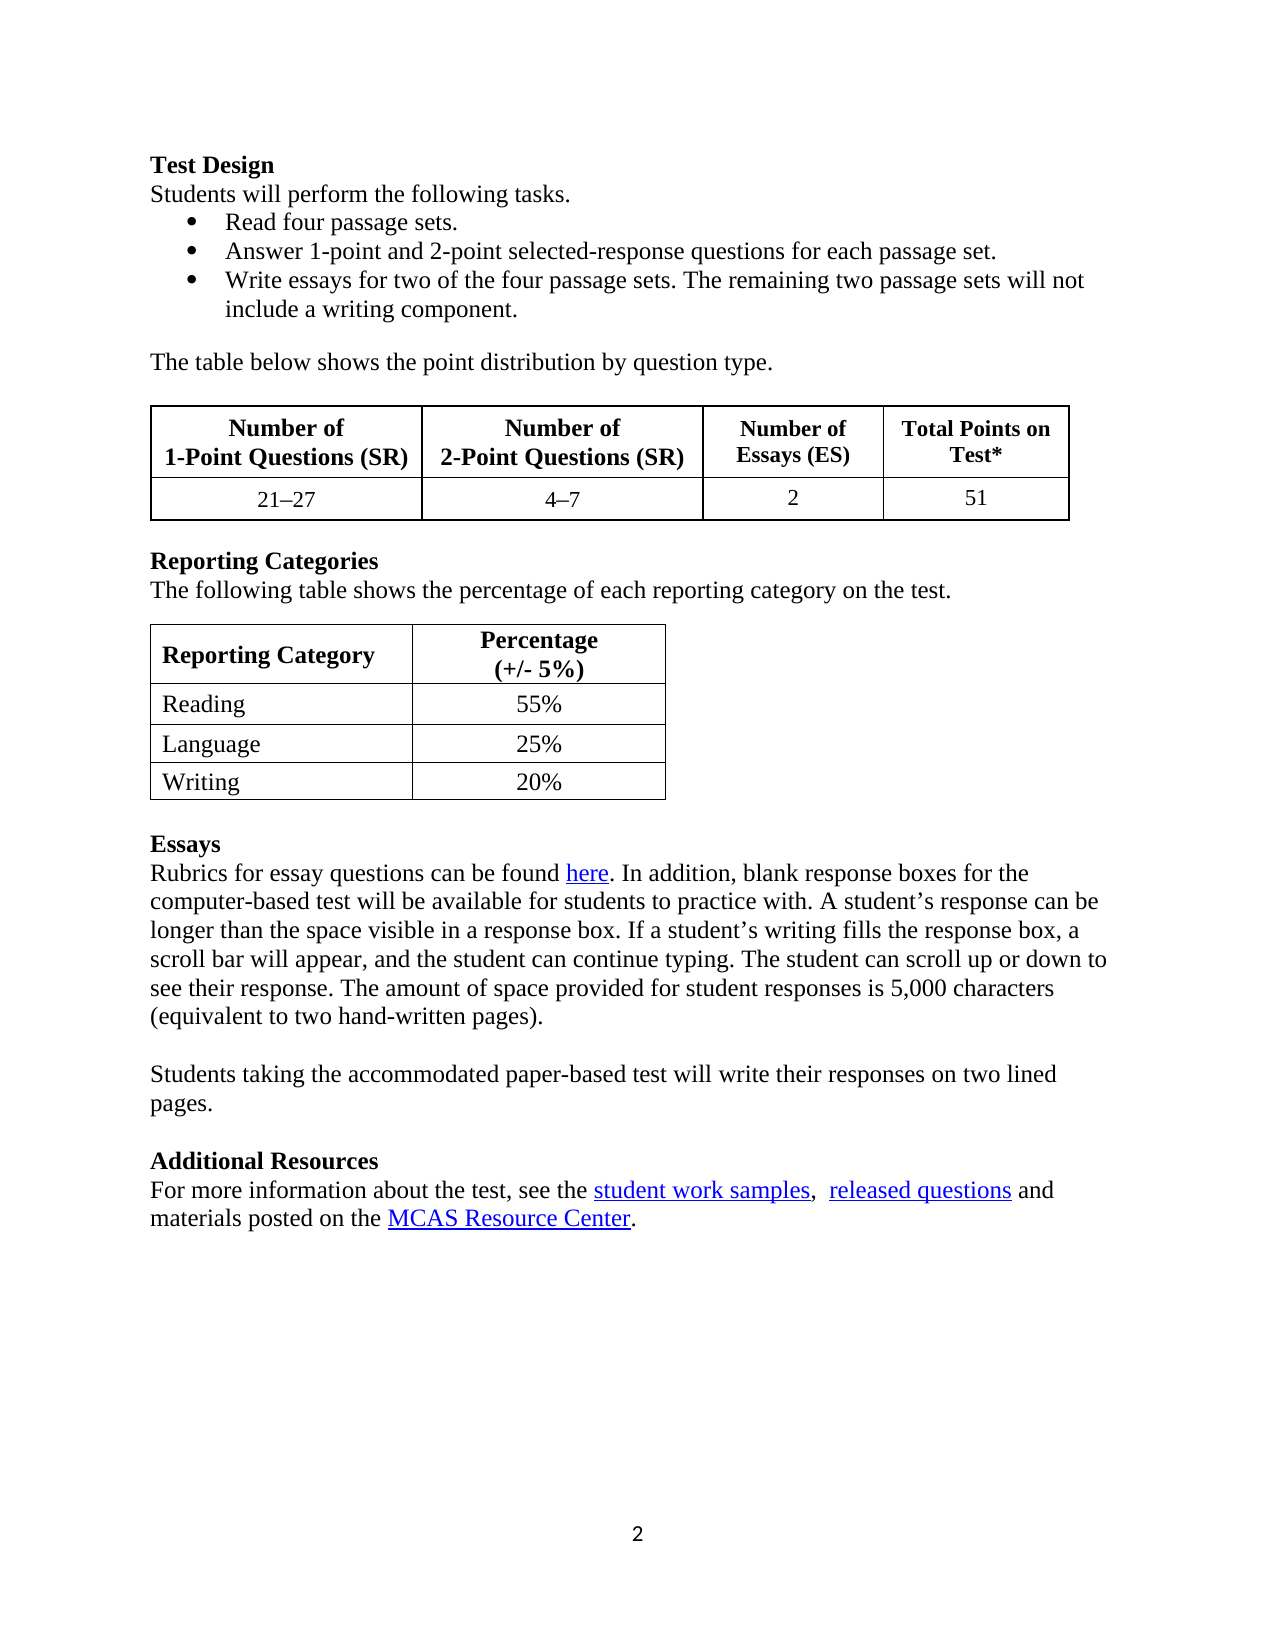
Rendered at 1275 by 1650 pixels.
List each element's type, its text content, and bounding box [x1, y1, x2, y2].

table_header Percentage (+/- 5%) [413, 625, 665, 683]
table_header Number of 1-Point Questions (SR) [152, 407, 421, 477]
text Essays [150, 829, 1125, 858]
table_cell 25% [413, 725, 665, 762]
table_cell Language [151, 725, 412, 762]
table_header Number of 2-Point Questions (SR) [423, 407, 702, 477]
table_header Total Points on Test* [884, 407, 1068, 477]
table_cell Writing [151, 763, 412, 799]
table_cell 2 [704, 478, 883, 519]
table_header Number of Essays (ES) [704, 407, 883, 477]
table_header Reporting Category [151, 625, 412, 683]
table_cell 21–27 [152, 478, 421, 519]
table_cell 55% [413, 684, 665, 724]
table_cell 4–7 [423, 478, 702, 519]
text Rubrics for essay questions can be found here. In addition, blank response boxes for the computer-based test will be available for students to practice with. A student’s response can be longer than the space visible in a response box. If a student’s writing fills the response box, a scroll bar will appear, and the student can continue typing. The student can scroll up or down to see their response. The amount of space provided for student responses is 5,000 characters (equivalent to two hand-written pages). [150, 858, 1125, 1030]
text Students will perform the following tasks. [150, 179, 1125, 207]
text For more information about the test, see the student work samples, released questions and materials posted on the MCAS Resource Center. [150, 1175, 1125, 1232]
list Answer 1-point and 2-point selected-response questions for each passage set. [187, 236, 1125, 265]
text The table below shows the point distribution by question type. [150, 347, 1125, 376]
list Write essays for two of the four passage sets. The remaining two passage sets will not include a writing component. [187, 265, 1125, 322]
table_cell 20% [413, 763, 665, 799]
list Read four passage sets. [187, 207, 1125, 236]
text Additional Resources [150, 1146, 1125, 1175]
table_cell 51 [884, 478, 1068, 519]
text The following table shows the percentage of each reporting category on the test. [150, 575, 1125, 603]
table_cell Reading [151, 684, 412, 724]
text Reporting Categories [150, 546, 1125, 575]
text Test Design [150, 150, 1125, 179]
text Students taking the accommodated paper-based test will write their responses on two lined pages. [150, 1059, 1125, 1117]
